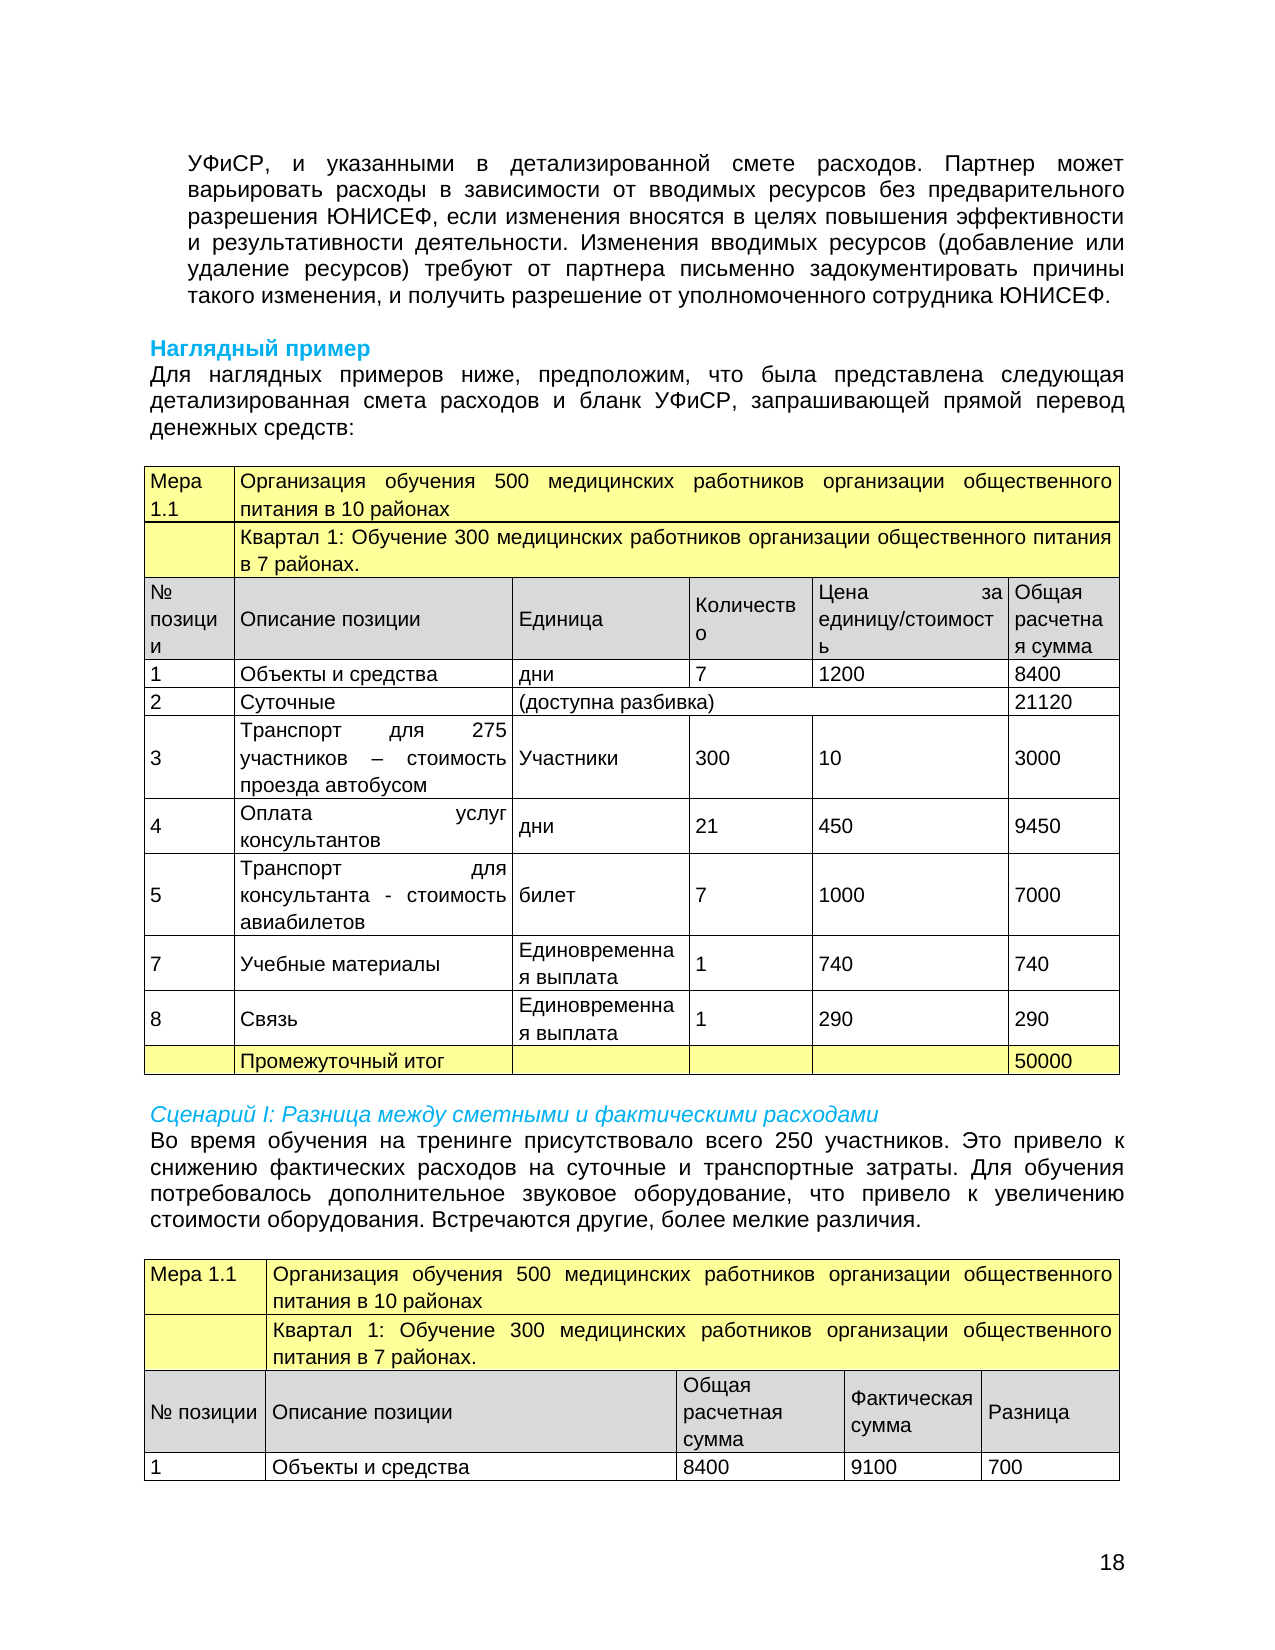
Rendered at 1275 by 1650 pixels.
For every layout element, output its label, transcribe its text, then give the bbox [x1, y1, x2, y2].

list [150, 150, 1125, 308]
table_cell Описание позиции [266, 1371, 676, 1452]
table_cell 3000 [1009, 716, 1119, 797]
table_cell Разница [982, 1371, 1119, 1452]
table_cell 450 [813, 799, 1008, 853]
table_cell Квартал 1: Обучение 300 медицинских работников организации общественного питания в 7 районах. [267, 1315, 1119, 1369]
table_cell 290 [813, 991, 1008, 1045]
table_cell № позиции [145, 578, 234, 659]
table_header Организация обучения 500 медицинских работников организации общественного питания в 10 районах [235, 467, 1119, 521]
table_cell Промежуточный итог [235, 1046, 512, 1073]
table_cell 9450 [1009, 799, 1119, 853]
table_cell дни [513, 799, 689, 853]
table_cell [145, 523, 234, 577]
table_cell 740 [813, 936, 1008, 990]
table_header Мера 1.1 [145, 1260, 266, 1314]
table_cell Фактическая сумма [845, 1371, 981, 1452]
table_cell Суточные [235, 688, 512, 715]
text Для наглядных примеров ниже, предположим, что была представлена следующая детализированная смета расходов и бланк УФиСР, запрашивающей прямой перевод денежных средств: [150, 361, 1125, 440]
table_cell [813, 1046, 1008, 1073]
text Во время обучения на тренинге присутствовало всего 250 участников. Это привело к снижению фактических расходов на суточные и транспортные затраты. Для обучения потребовалось дополнительное звуковое оборудование, что привело к увеличению стоимости оборудования. Встречаются другие, более мелкие различия. [150, 1127, 1125, 1233]
table_cell Цена за единицу/стоимость [813, 578, 1008, 659]
table_cell Общая расчетная сумма [1009, 578, 1119, 659]
table_cell Общая расчетная сумма [677, 1371, 844, 1452]
table_cell дни [513, 660, 689, 687]
table_cell 7000 [1009, 854, 1119, 935]
table_cell 50000 [1009, 1046, 1119, 1073]
table_cell 8 [145, 991, 234, 1045]
table_cell Участники [513, 716, 689, 797]
table_cell Транспорт для консультанта - стоимость авиабилетов [235, 854, 512, 935]
table_cell 1 [145, 1453, 265, 1480]
text Сценарий I: Разница между сметными и фактическими расходами [150, 1101, 1125, 1127]
table_cell 7 [690, 854, 812, 935]
table_cell 8400 [677, 1453, 844, 1480]
table_cell 10 [813, 716, 1008, 797]
table_cell 21 [690, 799, 812, 853]
table_cell Единовременная выплата [513, 991, 689, 1045]
table_header Организация обучения 500 медицинских работников организации общественного питания в 10 районах [267, 1260, 1119, 1314]
table_cell 1 [690, 991, 812, 1045]
table_cell Связь [235, 991, 512, 1045]
table_cell 2 [145, 688, 234, 715]
table_cell Единица [513, 578, 689, 659]
table_cell 4 [145, 799, 234, 853]
table_cell Транспорт для 275 участников – стоимость проезда автобусом [235, 716, 512, 797]
table_cell [145, 1046, 234, 1073]
table_cell 290 [1009, 991, 1119, 1045]
table_cell Оплата услуг консультантов [235, 799, 512, 853]
table_cell 3 [145, 716, 234, 797]
table_cell 5 [145, 854, 234, 935]
table_cell Объекты и средства [235, 660, 512, 687]
table_cell 1 [690, 936, 812, 990]
table_cell 9100 [845, 1453, 981, 1480]
table_cell Описание позиции [235, 578, 512, 659]
table_cell 700 [982, 1453, 1119, 1480]
table_cell 7 [145, 936, 234, 990]
table_cell 7 [690, 660, 812, 687]
table_cell Квартал 1: Обучение 300 медицинских работников организации общественного питания в 7 районах. [235, 523, 1119, 577]
table_cell [145, 1315, 266, 1369]
text Наглядный пример [150, 334, 1125, 361]
table_cell Учебные материалы [235, 936, 512, 990]
table_cell 300 [690, 716, 812, 797]
table_cell 21120 [1009, 688, 1119, 715]
table_cell № позиции [145, 1371, 265, 1452]
table_cell Объекты и средства [266, 1453, 676, 1480]
table_cell 8400 [1009, 660, 1119, 687]
table_cell [513, 1046, 689, 1073]
table_cell билет [513, 854, 689, 935]
table_cell [690, 1046, 812, 1073]
table_cell Количество [690, 578, 812, 659]
table_header Мера 1.1 [145, 467, 234, 521]
table_cell Единовременная выплата [513, 936, 689, 990]
table_cell 740 [1009, 936, 1119, 990]
table_cell 1000 [813, 854, 1008, 935]
table_cell (доступна разбивка) [513, 688, 1008, 715]
table_cell 1 [145, 660, 234, 687]
table_cell 1200 [813, 660, 1008, 687]
